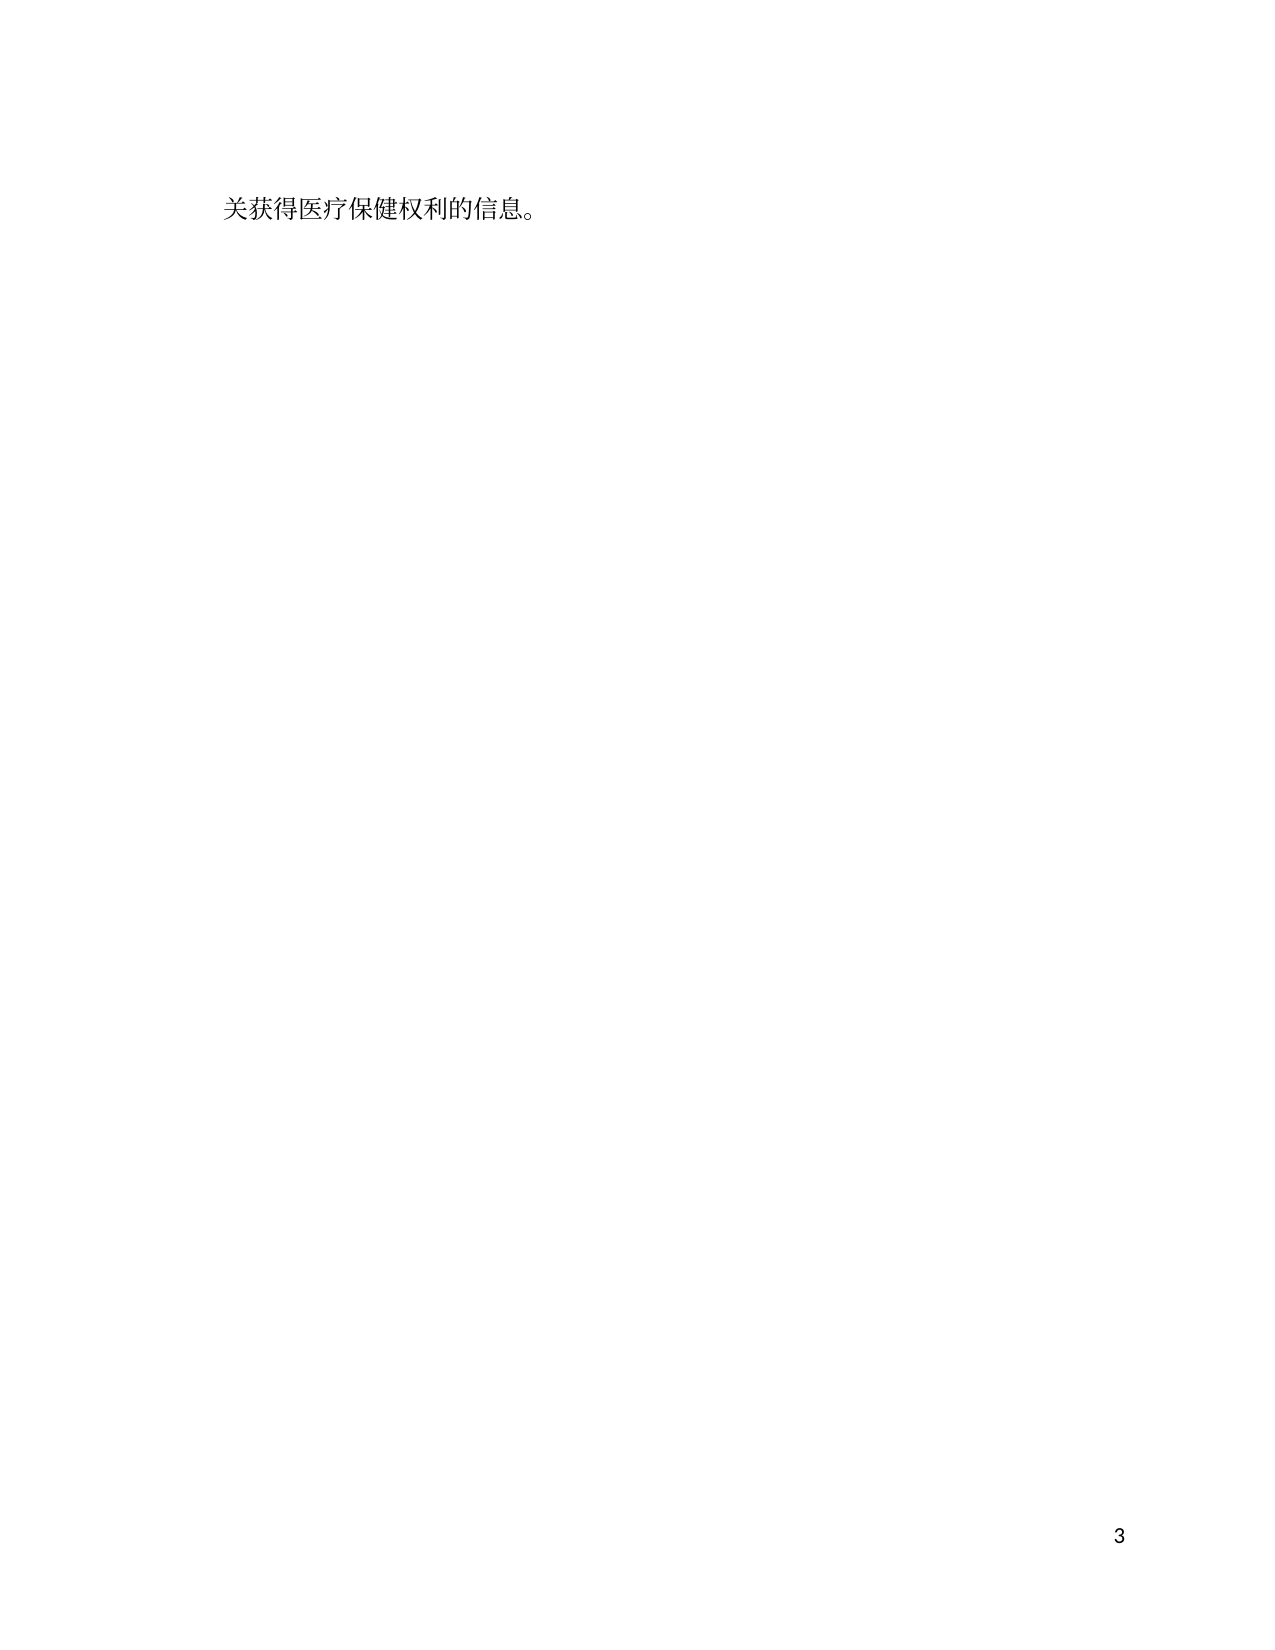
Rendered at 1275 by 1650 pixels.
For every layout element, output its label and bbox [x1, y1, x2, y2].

list [186, 189, 1027, 226]
